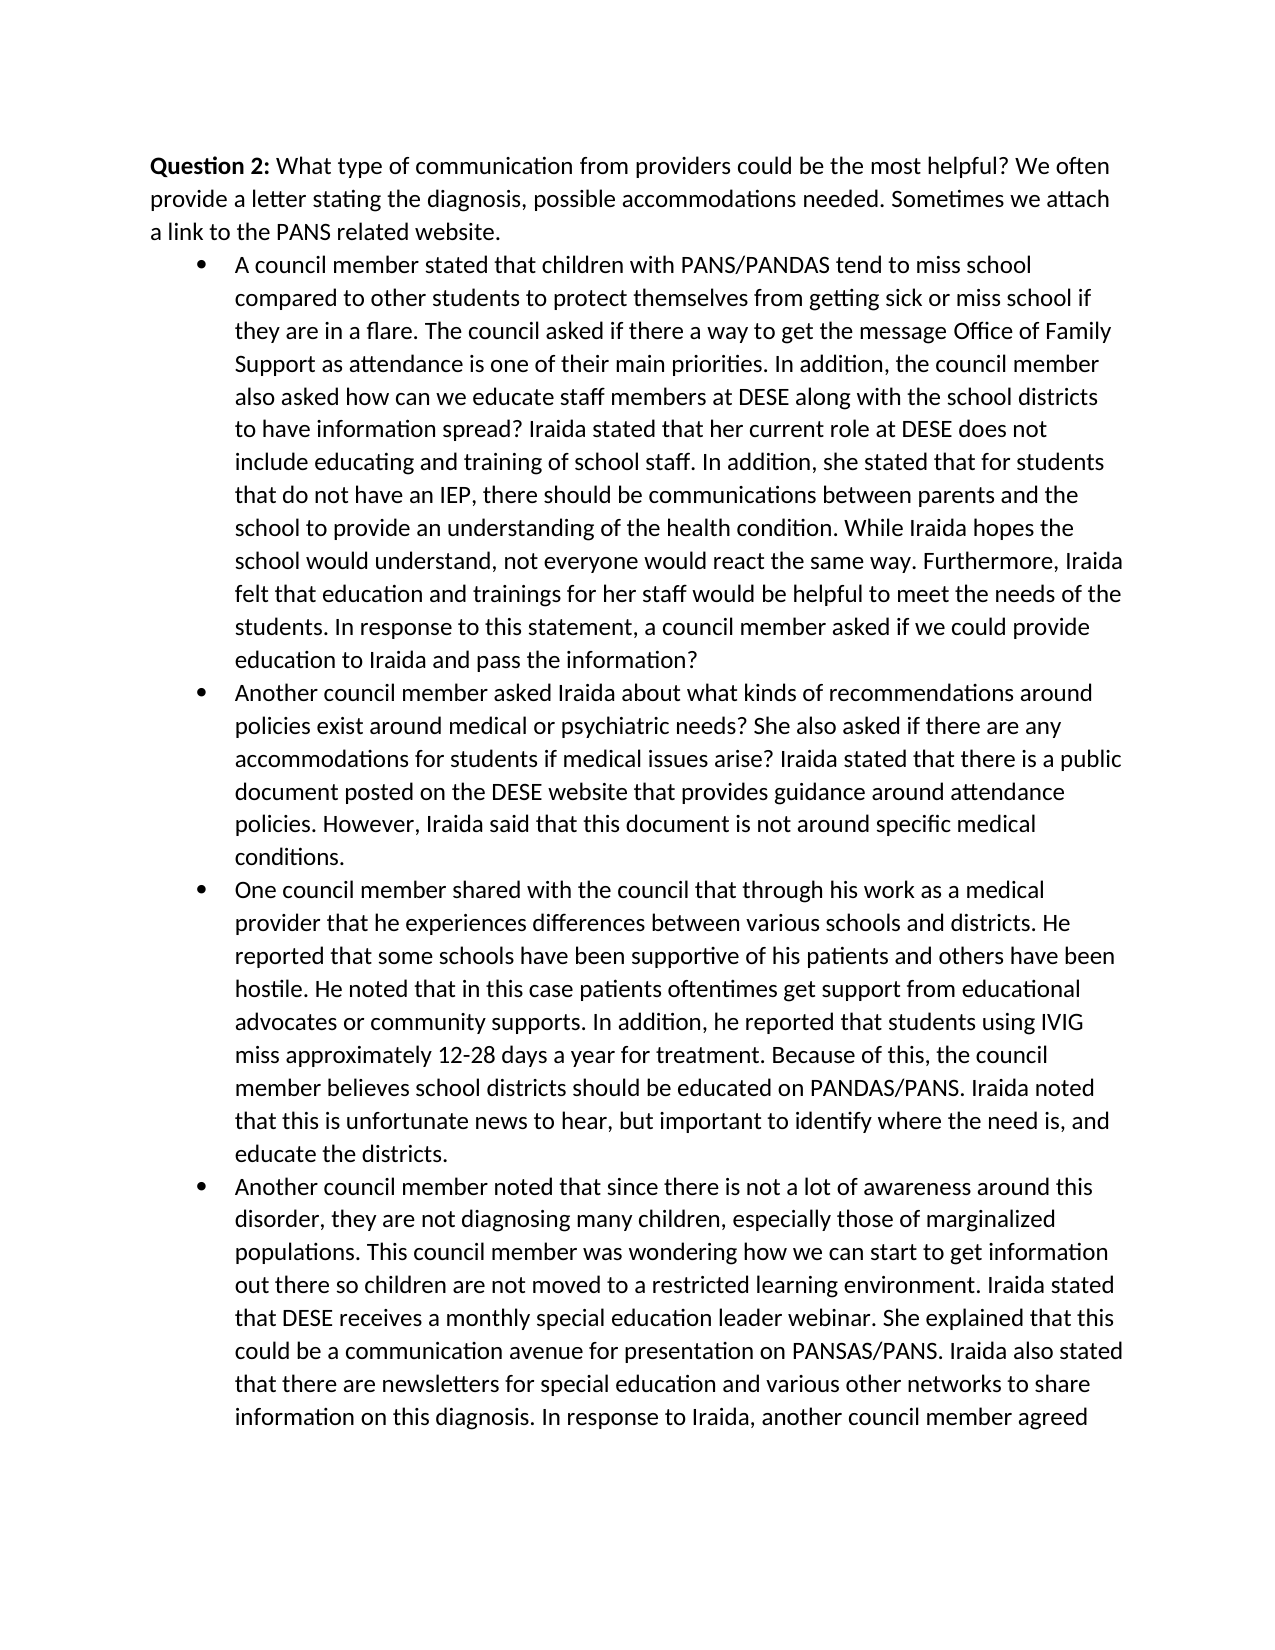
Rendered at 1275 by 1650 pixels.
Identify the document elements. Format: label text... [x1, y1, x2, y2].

list Another council member noted that since there is not a lot of awareness around this disorder, they are not diagnosing many children, especially those of marginalized populations. This council member was wondering how we can start to get information out there so children are not moved to a restricted learning environment. Iraida stated that DESE receives a monthly special education leader webinar. She explained that this could be a communication avenue for presentation on PANSAS/PANS. Iraida also stated that there are newsletters for special education and various other networks to share information on this diagnosis. In response to Iraida, another council member agreed [197, 1171, 1125, 1432]
text Question 2: What type of communication from providers could be the most helpful? We often provide a letter stating the diagnosis, possible accommodations needed. Sometimes we attach a link to the PANS related website. [150, 150, 1111, 247]
list One council member shared with the council that through his work as a medical provider that he experiences differences between various schools and districts. He reported that some schools have been supportive of his patients and others have been hostile. He noted that in this case patients oftentimes get support from educational advocates or community supports. In addition, he reported that students using IVIG miss approximately 12-28 days a year for treatment. Because of this, the council member believes school districts should be educated on PANDAS/PANS. Iraida noted that this is unfortunate news to hear, but important to identify where the need is, and educate the districts. [197, 874, 1116, 1168]
list A council member stated that children with PANS/PANDAS tend to miss school compared to other students to protect themselves from getting sick or miss school if they are in a flare. The council asked if there a way to get the message Office of Family Support as attendance is one of their main priorities. In addition, the council member also asked how can we educate staff members at DESE along with the school districts to have information spread? Iraida stated that her current role at DESE does not include educating and training of school staff. In addition, she stated that for students that do not have an IEP, there should be communications between parents and the school to provide an understanding of the health condition. While Iraida hopes the school would understand, not everyone would react the same way. Furthermore, Iraida felt that education and trainings for her staff would be helpful to meet the needs of the students. In response to this statement, a council member asked if we could provide education to Iraida and pass the information? [197, 249, 1124, 674]
list Another council member asked Iraida about what kinds of recommendations around policies exist around medical or psychiatric needs? She also asked if there are any accommodations for students if medical issues arise? Iraida stated that there is a public document posted on the DESE website that provides guidance around attendance policies. However, Iraida said that this document is not around specific medical conditions. [197, 677, 1122, 872]
